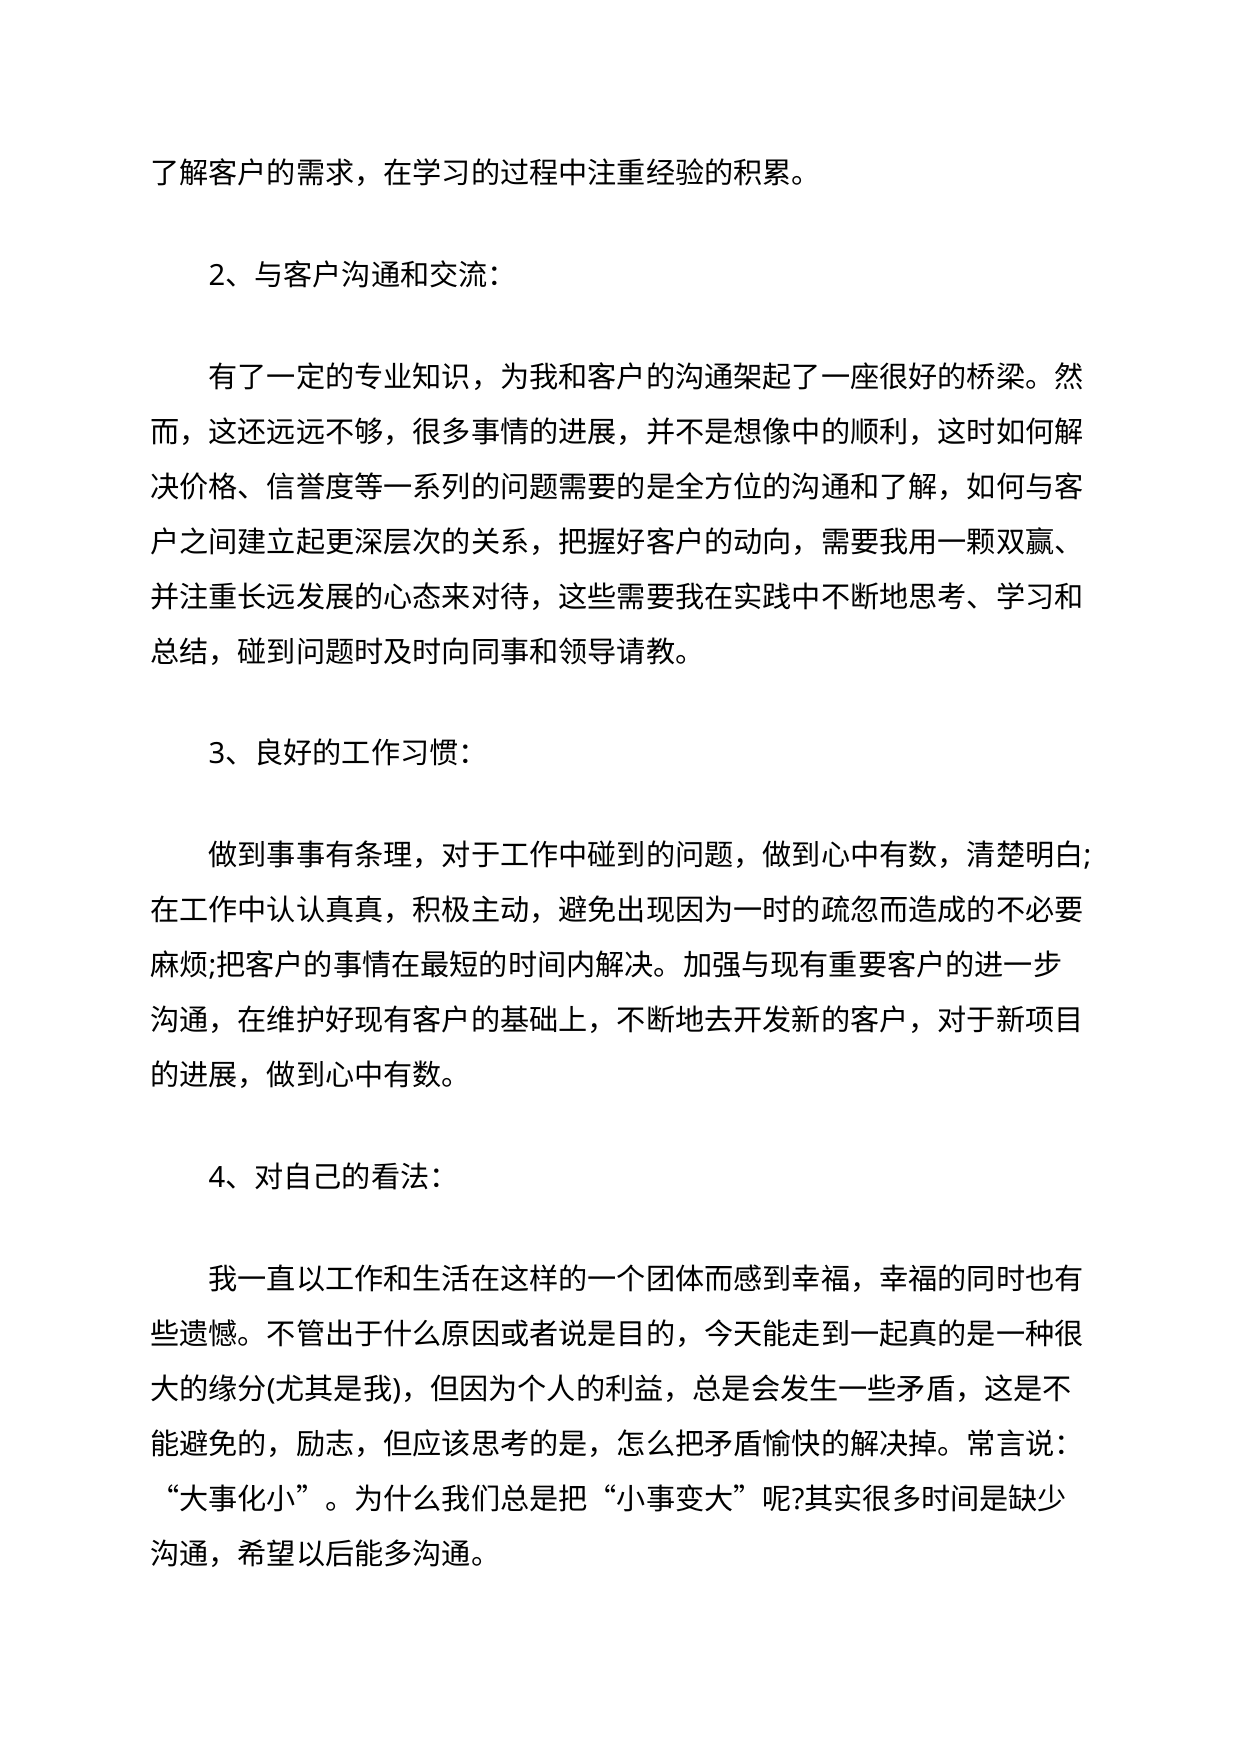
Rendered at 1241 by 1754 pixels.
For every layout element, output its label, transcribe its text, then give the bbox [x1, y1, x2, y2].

text 2、与客户沟通和交流： [150, 252, 1090, 294]
text 4、对自己的看法： [150, 1153, 1090, 1196]
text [150, 150, 1090, 192]
text 有了一定的专业知识，为我和客户的沟通架起了一座很好的桥梁。然而，这还远远不够，很多事情的进展，并不是想像中的顺利，这时如何解决价格、信誉度等一系列的问题需要的是全方位的沟通和了解，如何与客户之间建立起更深层次的关系，把握好客户的动向，需要我用一颗双赢、并注重长远发展的心态来对待，这些需要我在实践中不断地思考、学习和总结，碰到问题时及时向同事和领导请教。 [150, 354, 1090, 671]
text 做到事事有条理，对于工作中碰到的问题，做到心中有数，清楚明白;在工作中认认真真，积极主动，避免出现因为一时的疏忽而造成的不必要麻烦;把客户的事情在最短的时间内解决。加强与现有重要客户的进一步沟通，在维护好现有客户的基础上，不断地去开发新的客户，对于新项目的进展，做到心中有数。 [150, 832, 1090, 1094]
text 3、良好的工作习惯： [150, 730, 1090, 772]
text 我一直以工作和生活在这样的一个团体而感到幸福，幸福的同时也有些遗憾。不管出于什么原因或者说是目的，今天能走到一起真的是一种很大的缘分(尤其是我)，但因为个人的利益，总是会发生一些矛盾，这是不能避免的，励志，但应该思考的是，怎么把矛盾愉快的解决掉。常言说：“大事化小”。为什么我们总是把“小事变大”呢?其实很多时间是缺少沟通，希望以后能多沟通。 [150, 1256, 1090, 1572]
